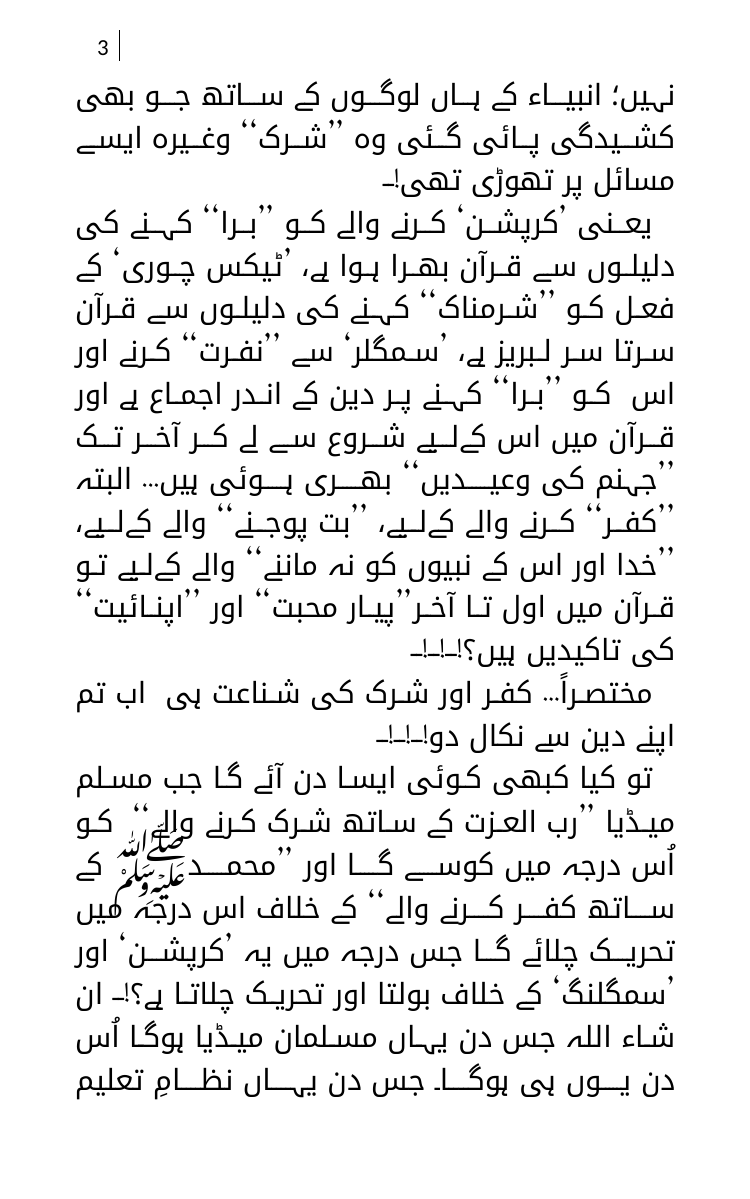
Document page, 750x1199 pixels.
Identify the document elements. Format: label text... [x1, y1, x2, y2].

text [75, 758, 675, 1103]
text یعنی ’کرپشن‘ کرنے والے کو ’’برا‘‘ کہنے کی دلیلوں سے قرآن بھرا ہوا ہے، ’ٹیکس چوری‘ کے فعل کو ’’شرمناک‘‘ کہنے کی دلیلوں سے قرآن سرتا سر لبریز ہے، ’سمگلر‘ سے ’’نفرت‘‘ کرنے اور اس کو ’’برا‘‘ کہنے پر دین کے اندر اجماع ہے اور قرآن میں اس کےلیے شروع سے لے کر آخر تک ’’جہنم کی وعیدیں‘‘ بھری ہوئی ہیں... البتہ ’’کفر‘‘ کرنے والے کےلیے، ’’بت پوجنے‘‘ والے کےلیے، ’’خدا اور اس کے نبیوں کو نہ ماننے‘‘ والے کےلیے تو قرآن میں اول تا آخر’’پیار محبت‘‘ اور ’’اپنائیت‘‘ کی تاکیدیں ہیں؟!!! [75, 203, 675, 673]
text مختصراً... کفر اور شرک کی شناعت ہی اب تم اپنے دین سے نکال دو!!! [75, 673, 675, 758]
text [75, 75, 675, 203]
